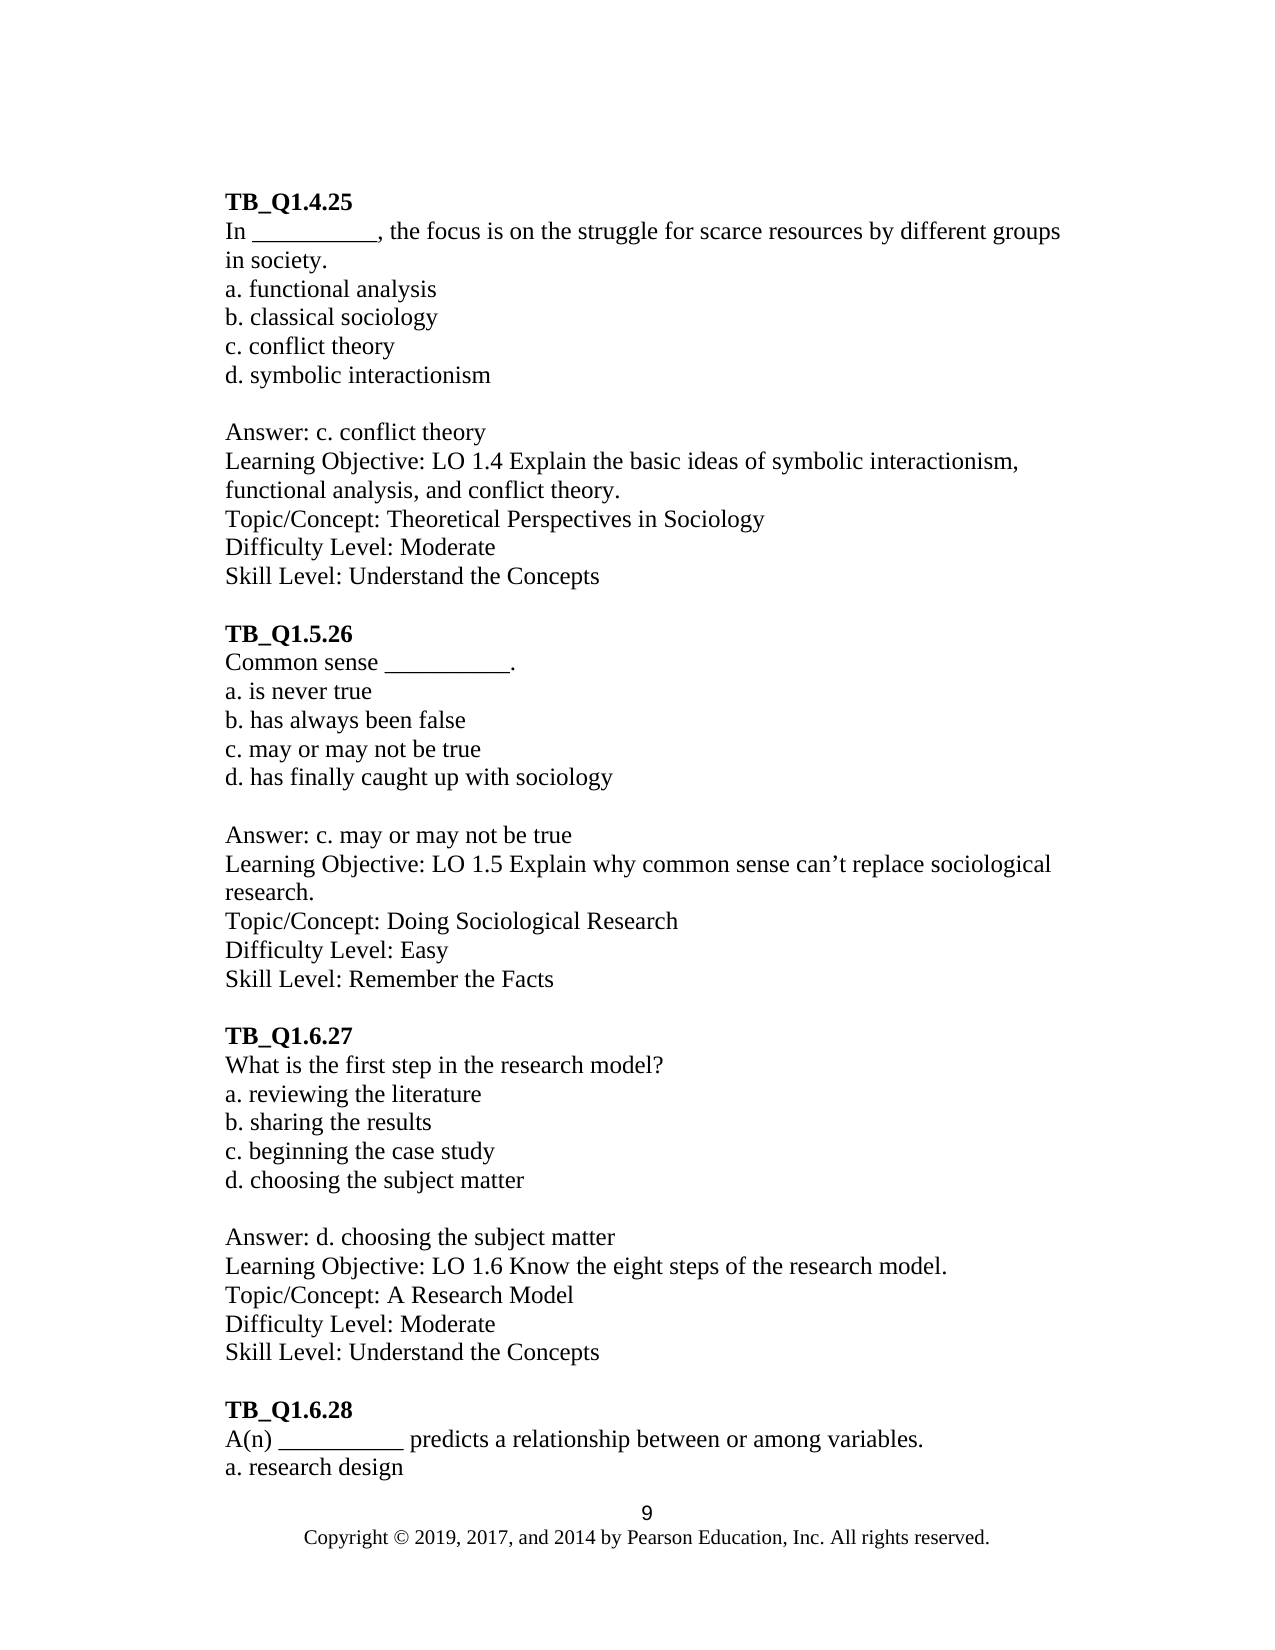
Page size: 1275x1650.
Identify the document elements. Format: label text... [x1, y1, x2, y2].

text Common sense __________. [225, 647, 1069, 676]
text c. beginning the case study [225, 1136, 1069, 1165]
text TB_Q1.6.28 [225, 1395, 1069, 1424]
text TB_Q1.4.25 [225, 187, 1069, 216]
text Learning Objective: LO 1.4 Explain the basic ideas of symbolic interactionism, functional analysis, and conflict theory. [225, 446, 1069, 504]
text a. functional analysis [225, 274, 1069, 302]
text c. conflict theory [225, 331, 1069, 360]
text b. sharing the results [225, 1107, 1069, 1136]
text d. has finally caught up with sociology [225, 762, 1069, 791]
text c. may or may not be true [225, 734, 1069, 762]
text Topic/Concept: Theoretical Perspectives in Sociology [225, 504, 1069, 532]
text Learning Objective: LO 1.6 Know the eight steps of the research model. [225, 1251, 1069, 1280]
text d. symbolic interactionism [225, 360, 1069, 389]
text Difficulty Level: Easy [225, 935, 1069, 964]
text In __________, the focus is on the struggle for scarce resources by different groups in society. [225, 216, 1069, 274]
text TB_Q1.5.26 [225, 619, 1069, 647]
text Difficulty Level: Moderate [225, 1309, 1069, 1337]
text Difficulty Level: Moderate [225, 532, 1069, 561]
text TB_Q1.6.27 [225, 1021, 1069, 1050]
text Skill Level: Understand the Concepts [225, 561, 1069, 590]
text Topic/Concept: A Research Model [225, 1280, 1069, 1309]
text b. has always been false [225, 705, 1069, 734]
text Learning Objective: LO 1.5 Explain why common sense can’t replace sociological research. [225, 849, 1069, 906]
text A(n) __________ predicts a relationship between or among variables. [225, 1424, 1069, 1452]
text d. choosing the subject matter [225, 1165, 1069, 1194]
text Answer: d. choosing the subject matter [225, 1222, 1069, 1251]
text Topic/Concept: Doing Sociological Research [225, 906, 1069, 935]
text Answer: c. conflict theory [225, 417, 1069, 446]
text a. reviewing the literature [225, 1079, 1069, 1107]
text What is the first step in the research model? [225, 1050, 1069, 1079]
text b. classical sociology [225, 302, 1069, 331]
text Answer: c. may or may not be true [225, 820, 1069, 849]
text Skill Level: Remember the Facts [225, 964, 1069, 992]
text Skill Level: Understand the Concepts [225, 1337, 1069, 1366]
text a. is never true [225, 676, 1069, 705]
text a. research design [225, 1452, 1069, 1481]
